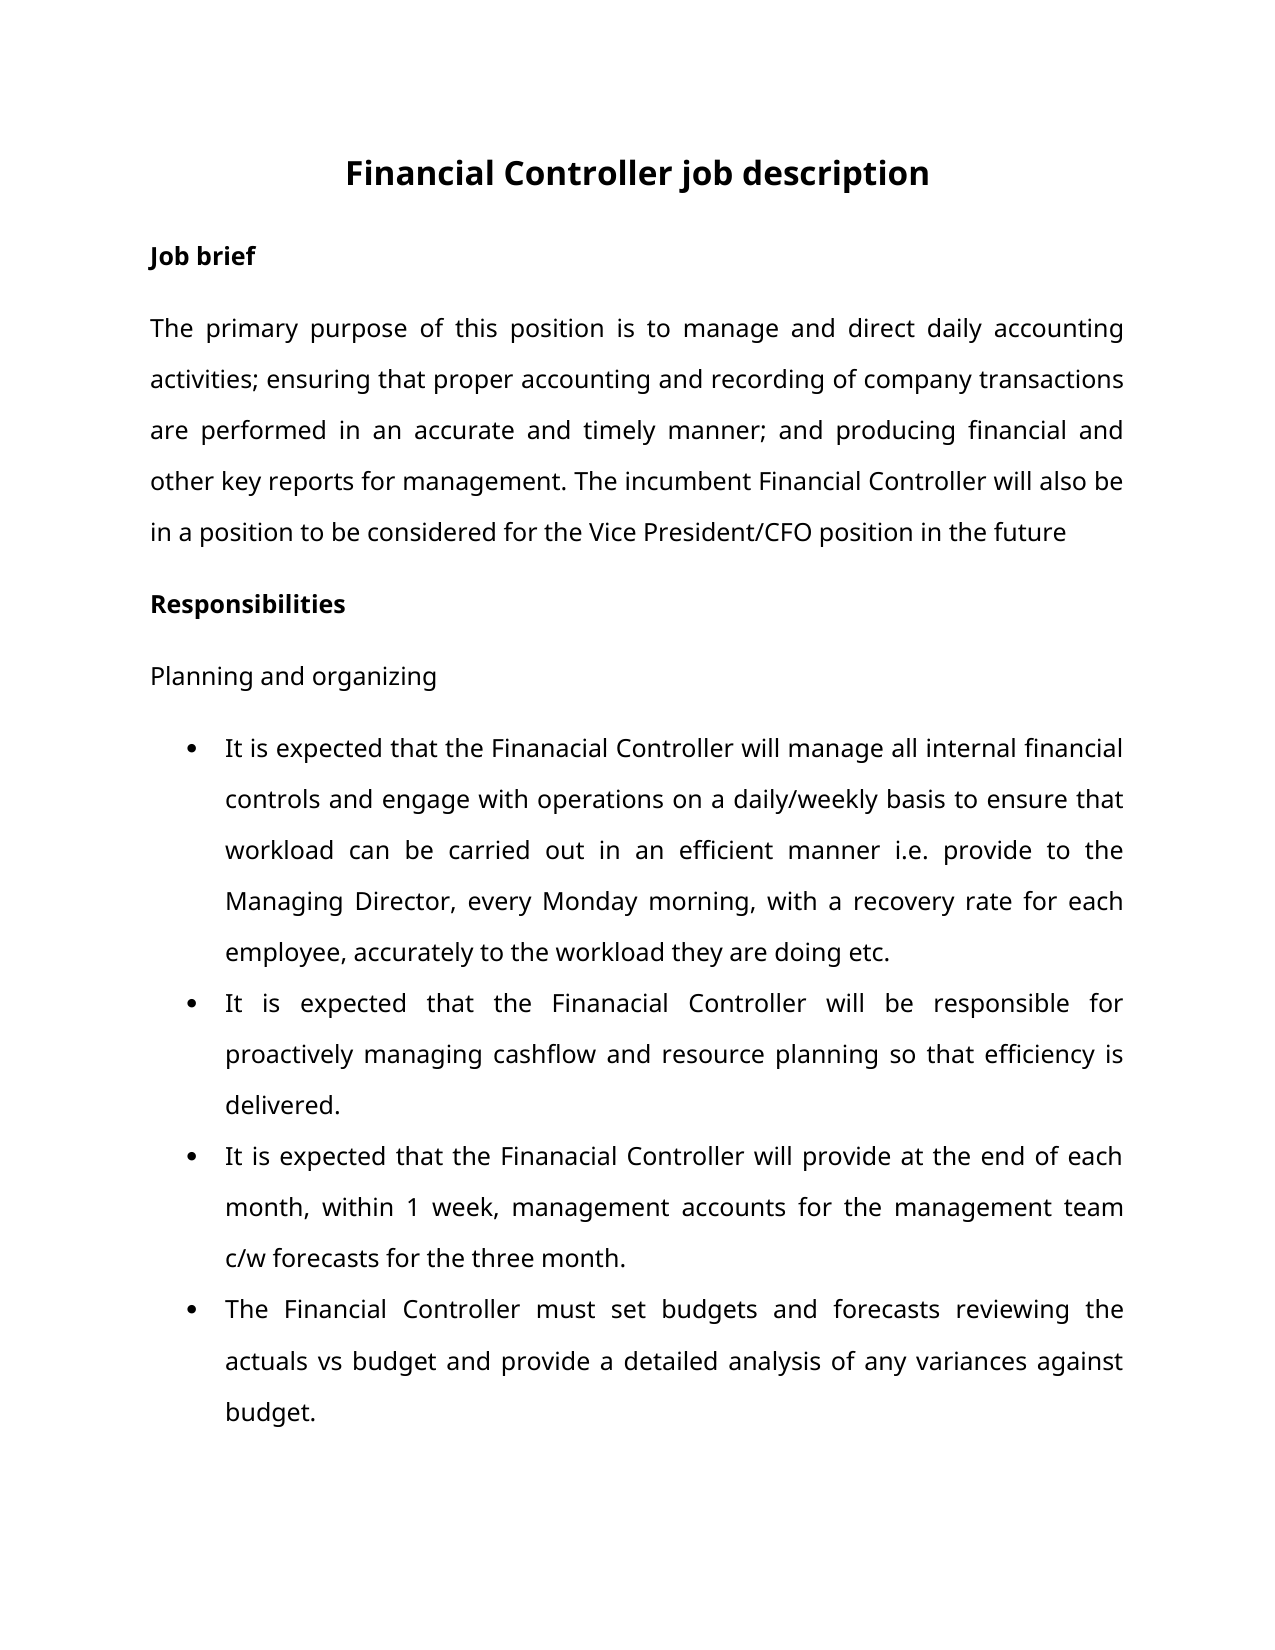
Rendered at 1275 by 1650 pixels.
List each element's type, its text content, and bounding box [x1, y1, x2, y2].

list It is expected that the Finanacial Controller will be responsible for proactively managing cashflow and resource planning so that efficiency is delivered. [187, 986, 1125, 1122]
list It is expected that the Finanacial Controller will provide at the end of each month, within 1 week, management accounts for the management team c/w forecasts for the three month. [187, 1139, 1125, 1275]
text Planning and organizing [150, 659, 1125, 693]
text Financial Controller job description [150, 150, 1125, 195]
list It is expected that the Finanacial Controller will manage all internal financial controls and engage with operations on a daily/weekly basis to ensure that workload can be carried out in an efficient manner i.e. provide to the Managing Director, every Monday morning, with a recovery rate for each employee, accurately to the workload they are doing etc. [187, 731, 1125, 969]
text Responsibilities [150, 587, 1125, 621]
text Job brief [150, 239, 1125, 273]
text The primary purpose of this position is to manage and direct daily accounting activities; ensuring that proper accounting and recording of company transactions are performed in an accurate and timely manner; and producing financial and other key reports for management. The incumbent Financial Controller will also be in a position to be considered for the Vice President/CFO position in the future [150, 311, 1125, 549]
list The Financial Controller must set budgets and forecasts reviewing the actuals vs budget and provide a detailed analysis of any variances against budget. [187, 1292, 1125, 1428]
